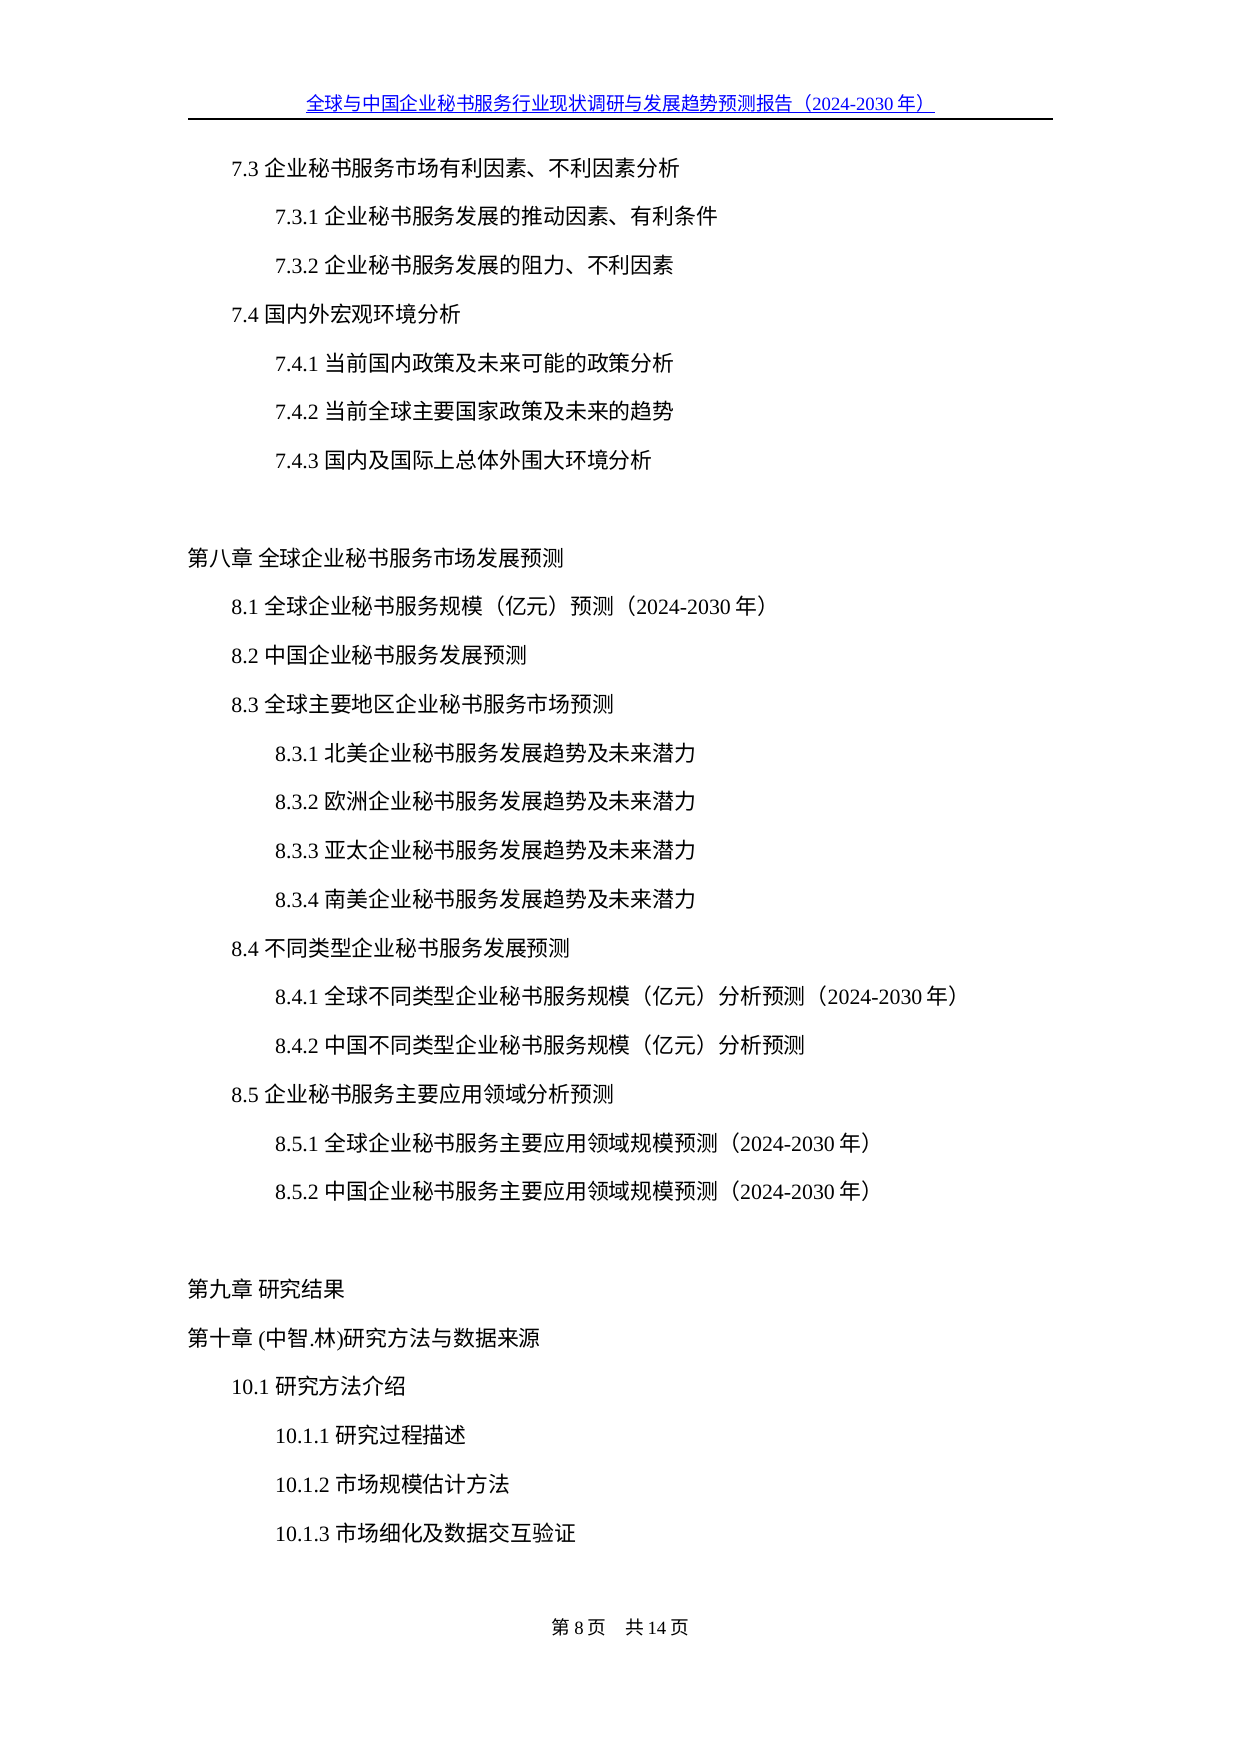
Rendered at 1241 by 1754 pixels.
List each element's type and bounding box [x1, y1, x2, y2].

text [187, 150, 1053, 1548]
